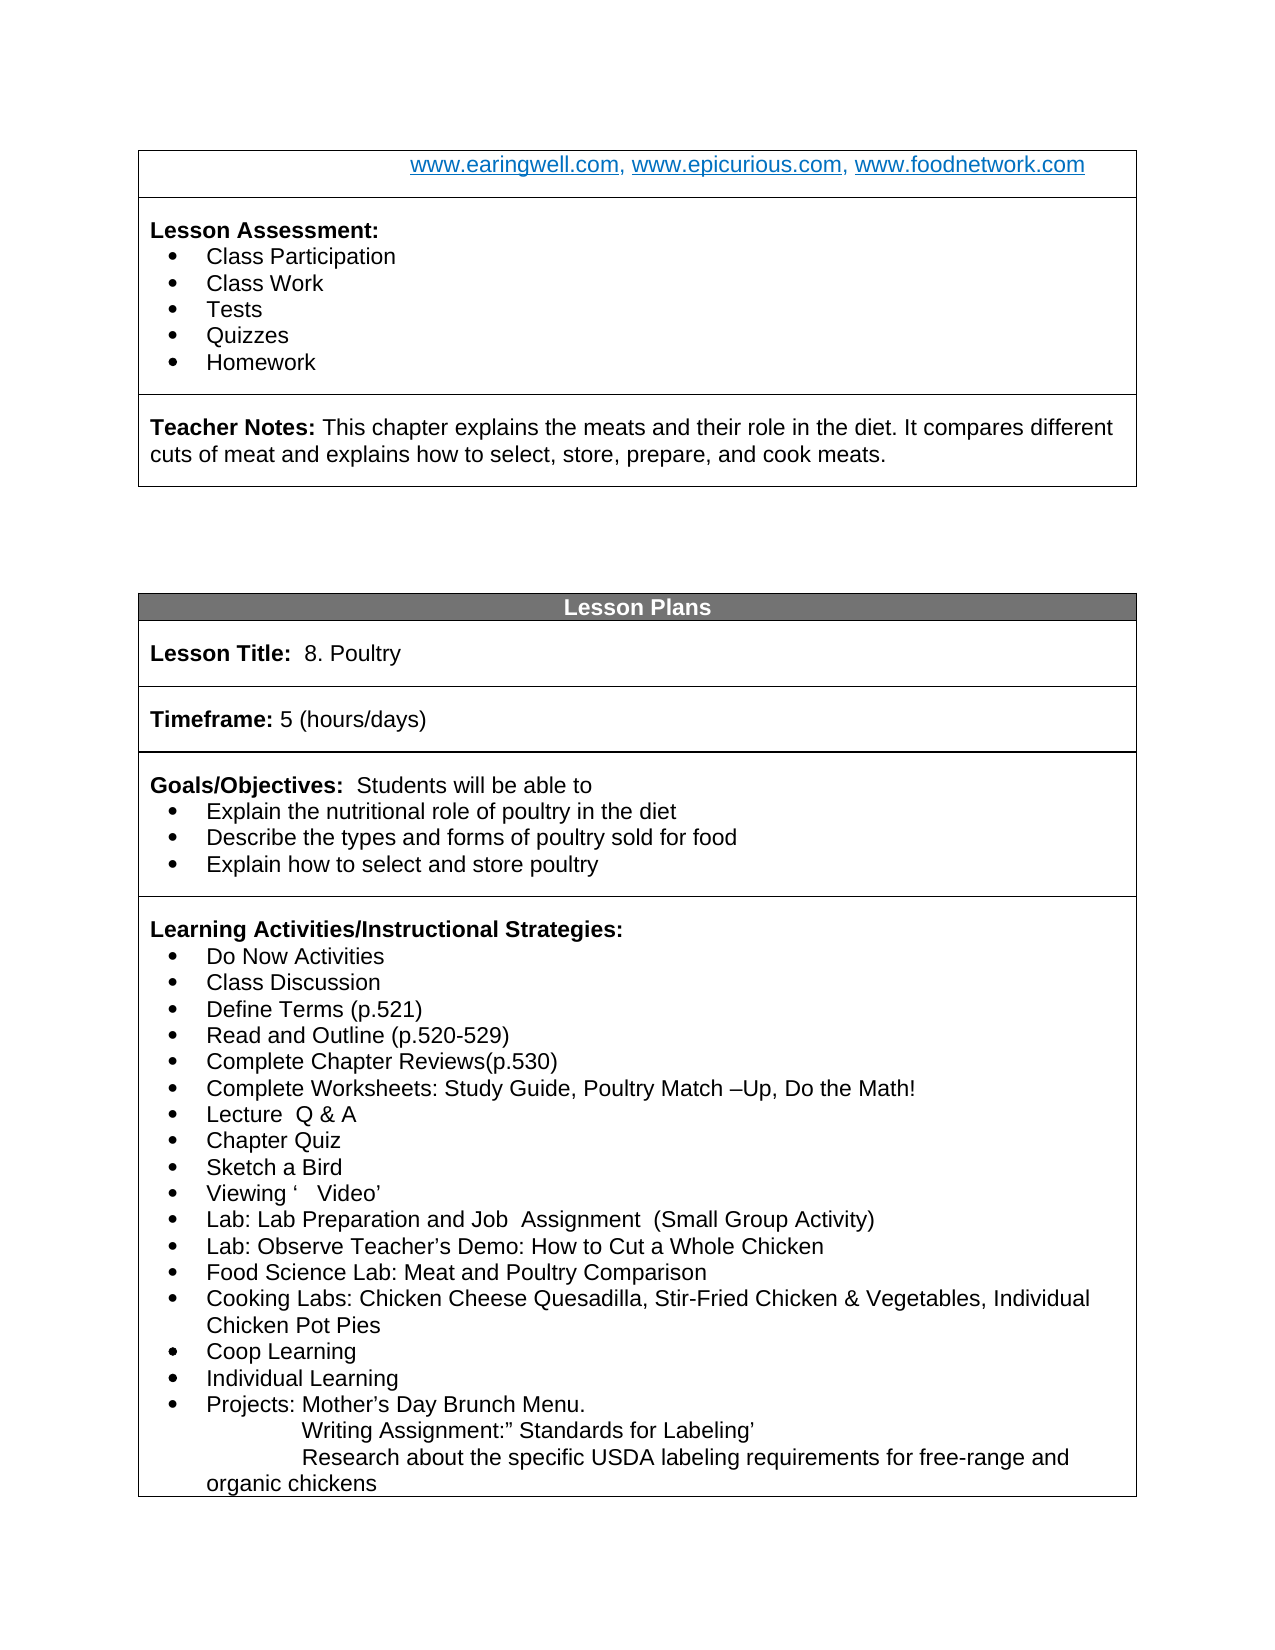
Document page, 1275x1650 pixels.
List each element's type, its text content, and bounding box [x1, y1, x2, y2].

table_header Lesson Plans [139, 594, 1136, 620]
table_cell Timeframe: 5 (hours/days) [139, 687, 1136, 751]
table_cell Goals/Objectives: Students will be able to Explain the nutritional role of poultry in the diet Describe the types and forms of poultry sold for food Explain how to select and store poultry [139, 753, 1136, 896]
table_cell Teacher Notes: This chapter explains the meats and their role in the diet. It compares different cuts of meat and explains how to select, store, prepare, and cook meats. [139, 395, 1136, 486]
table_cell Lesson Title: 8. Poultry [139, 621, 1136, 686]
table_cell Lesson Assessment: Class Participation Class Work Tests Quizzes Homework [139, 198, 1136, 394]
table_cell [139, 151, 1136, 197]
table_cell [139, 897, 1136, 1496]
